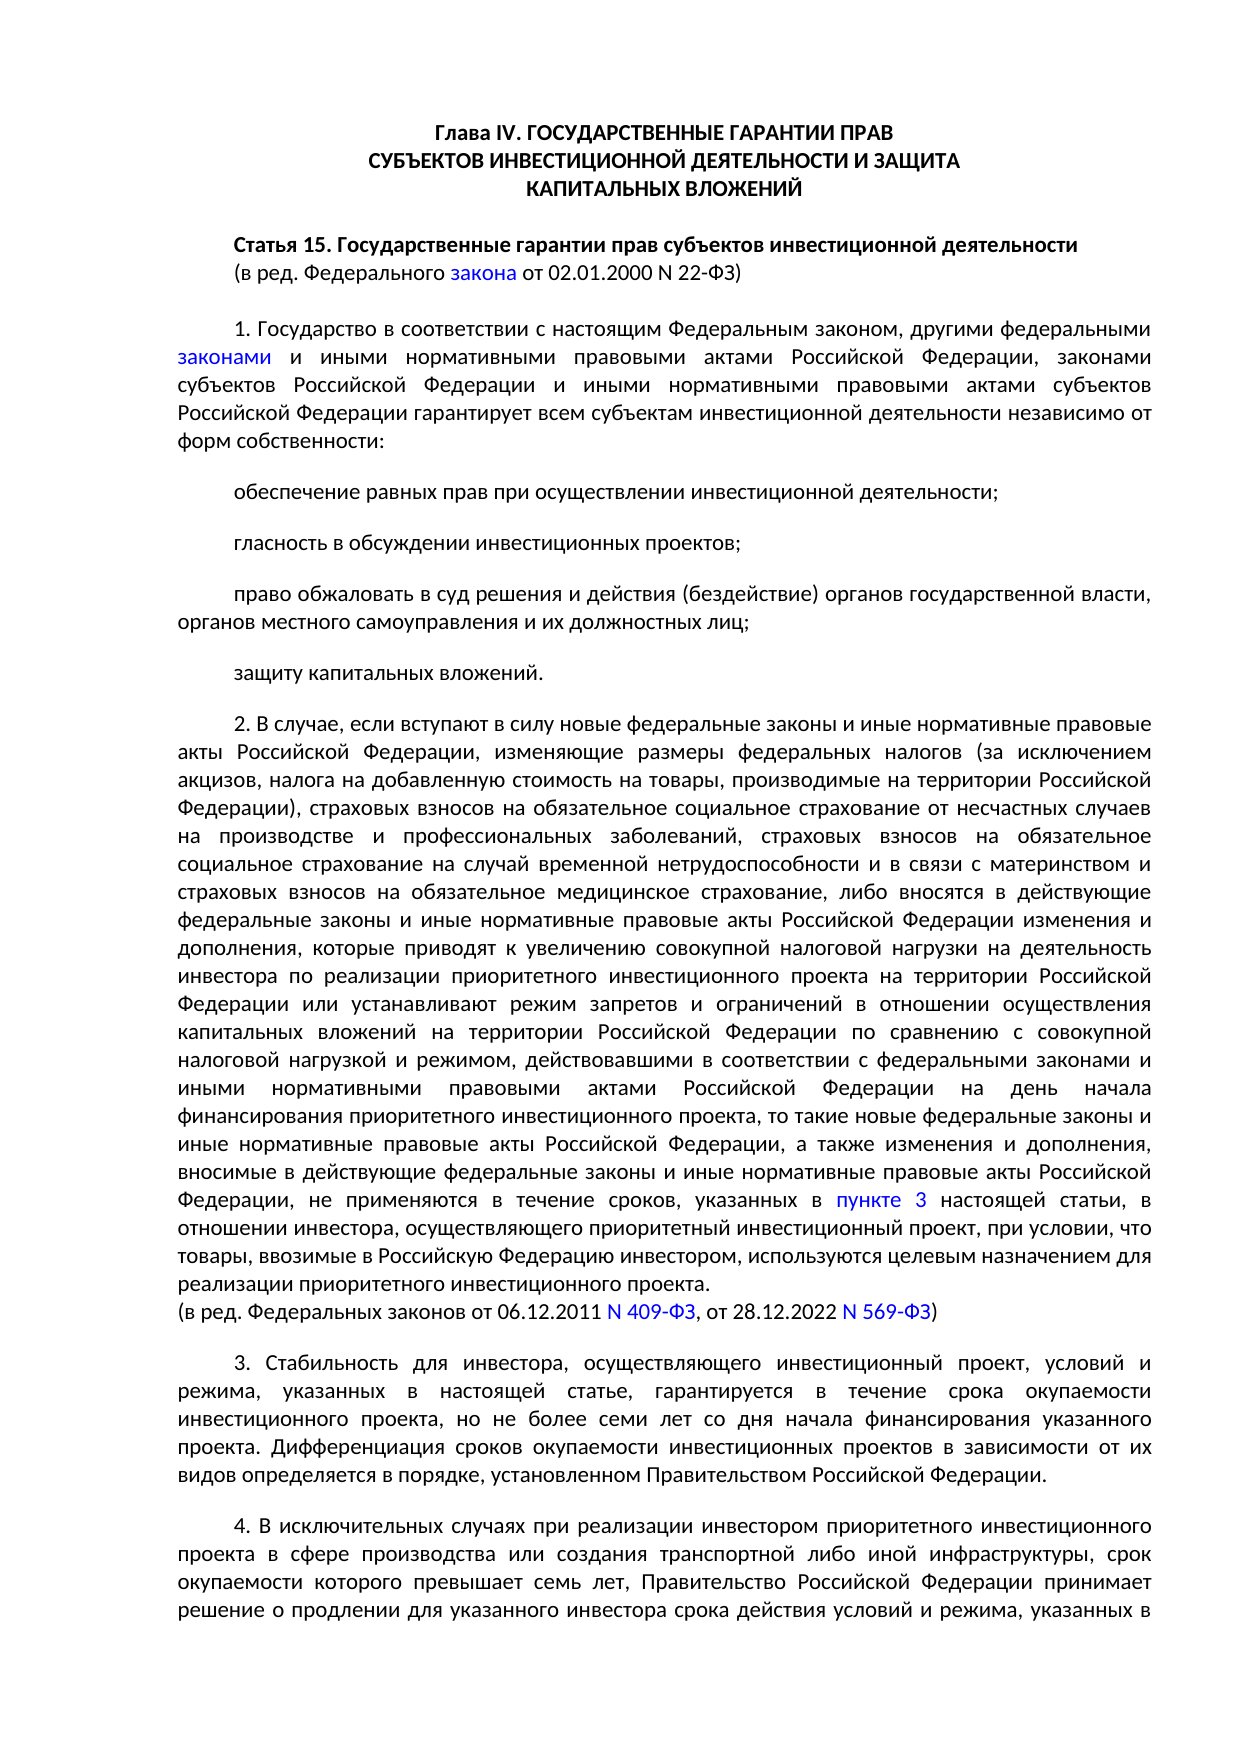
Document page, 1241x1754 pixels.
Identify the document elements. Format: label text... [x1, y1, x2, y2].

text (в ред. Федерального закона от 02.01.2000 N 22-ФЗ) [177, 258, 1152, 286]
text (в ред. Федеральных законов от 06.12.2011 N 409-ФЗ, от 28.12.2022 N 569-ФЗ) [177, 1297, 1152, 1326]
text 1. Государство в соответствии с настоящим Федеральным законом, другими федеральными законами и иными нормативными правовыми актами Российской Федерации, законами субъектов Российской Федерации и иными нормативными правовыми актами субъектов Российской Федерации гарантирует всем субъектам инвестиционной деятельности независимо от форм собственности: [177, 314, 1152, 454]
text гласность в обсуждении инвестиционных проектов; [177, 528, 1152, 556]
text право обжаловать в суд решения и действия (бездействие) органов государственной власти, органов местного самоуправления и их должностных лиц; [177, 579, 1152, 635]
title КАПИТАЛЬНЫХ ВЛОЖЕНИЙ [177, 174, 1152, 202]
title Статья 15. Государственные гарантии прав субъектов инвестиционной деятельности [177, 230, 1152, 258]
title СУБЪЕКТОВ ИНВЕСТИЦИОННОЙ ДЕЯТЕЛЬНОСТИ И ЗАЩИТА [177, 146, 1152, 174]
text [177, 1511, 1152, 1623]
text обеспечение равных прав при осуществлении инвестиционной деятельности; [177, 477, 1152, 505]
title Глава IV. ГОСУДАРСТВЕННЫЕ ГАРАНТИИ ПРАВ [177, 118, 1152, 146]
text 3. Стабильность для инвестора, осуществляющего инвестиционный проект, условий и режима, указанных в настоящей статье, гарантируется в течение срока окупаемости инвестиционного проекта, но не более семи лет со дня начала финансирования указанного проекта. Дифференциация сроков окупаемости инвестиционных проектов в зависимости от их видов определяется в порядке, установленном Правительством Российской Федерации. [177, 1348, 1152, 1488]
text защиту капитальных вложений. [177, 658, 1152, 686]
text 2. В случае, если вступают в силу новые федеральные законы и иные нормативные правовые акты Российской Федерации, изменяющие размеры федеральных налогов (за исключением акцизов, налога на добавленную стоимость на товары, производимые на территории Российской Федерации), страховых взносов на обязательное социальное страхование от несчастных случаев на производстве и профессиональных заболеваний, страховых взносов на обязательное социальное страхование на случай временной нетрудоспособности и в связи с материнством и страховых взносов на обязательное медицинское страхование, либо вносятся в действующие федеральные законы и иные нормативные правовые акты Российской Федерации изменения и дополнения, которые приводят к увеличению совокупной налоговой нагрузки на деятельность инвестора по реализации приоритетного инвестиционного проекта на территории Российской Федерации или устанавливают режим запретов и ограничений в отношении осуществления капитальных вложений на территории Российской Федерации по сравнению с совокупной налоговой нагрузкой и режимом, действовавшими в соответствии с федеральными законами и иными нормативными правовыми актами Российской Федерации на день начала финансирования приоритетного инвестиционного проекта, то такие новые федеральные законы и иные нормативные правовые акты Российской Федерации, а также изменения и дополнения, вносимые в действующие федеральные законы и иные нормативные правовые акты Российской Федерации, не применяются в течение сроков, указанных в пункте 3 настоящей статьи, в отношении инвестора, осуществляющего приоритетный инвестиционный проект, при условии, что товары, ввозимые в Российскую Федерацию инвестором, используются целевым назначением для реализации приоритетного инвестиционного проекта. [177, 709, 1152, 1297]
